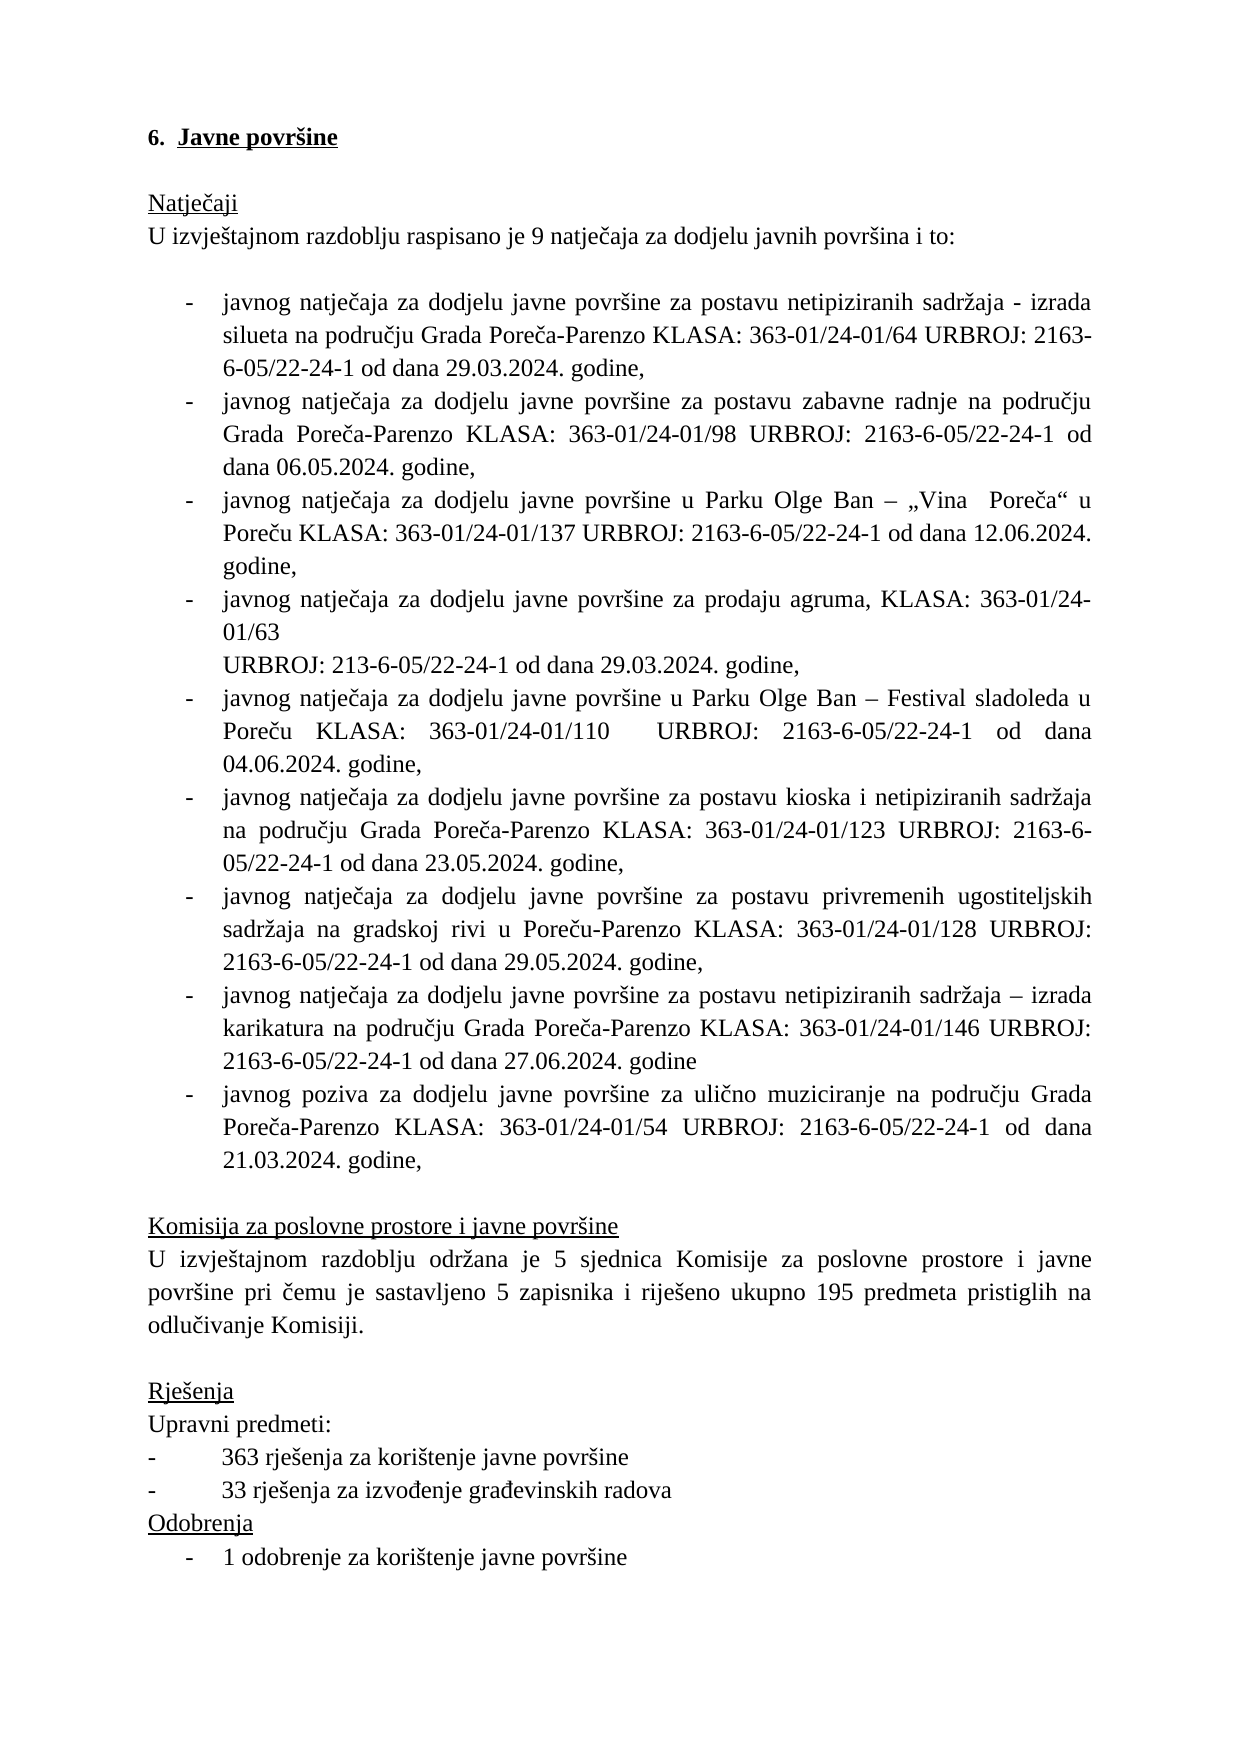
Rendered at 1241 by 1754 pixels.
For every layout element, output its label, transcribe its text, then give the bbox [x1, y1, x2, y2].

list javnog natječaja za dodjelu javne površine za postavu kioska i netipiziranih sadržaja na području Grada Poreča-Parenzo KLASA: 363-01/24-01/123 URBROJ: 2163-6-05/22-24-1 od dana 23.05.2024. godine, [185, 782, 1093, 877]
text - 33 rješenja za izvođenje građevinskih radova [148, 1476, 1093, 1504]
text Natječaji [148, 188, 1093, 216]
text Upravni predmeti: [148, 1409, 1093, 1438]
text URBROJ: 213-6-05/22-24-1 od dana 29.03.2024. godine, [223, 650, 1093, 679]
list javnog poziva za dodjelu javne površine za ulično muziciranje na području Grada Poreča-Parenzo KLASA: 363-01/24-01/54 URBROJ: 2163-6-05/22-24-1 od dana 21.03.2024. godine, [185, 1079, 1093, 1174]
list 1 odobrenje za korištenje javne površine [185, 1542, 1093, 1570]
text Odobrenja [148, 1508, 1093, 1537]
list javnog natječaja za dodjelu javne površine u Parku Olge Ban – „Vina Poreča“ u Poreču KLASA: 363-01/24-01/137 URBROJ: 2163-6-05/22-24-1 od dana 12.06.2024. godine, [185, 485, 1093, 580]
text U izvještajnom razdoblju raspisano je 9 natječaja za dodjelu javnih površina i to: [148, 221, 1093, 249]
text U izvještajnom razdoblju održana je 5 sjednica Komisije za poslovne prostore i javne površine pri čemu je sastavljeno 5 zapisnika i riješeno ukupno 195 predmeta pristiglih na odlučivanje Komisiji. [148, 1244, 1093, 1339]
list javnog natječaja za dodjelu javne površine u Parku Olge Ban – Festival sladoleda u Poreču KLASA: 363-01/24-01/110 URBROJ: 2163-6-05/22-24-1 od dana 04.06.2024. godine, [185, 683, 1093, 778]
list javnog natječaja za dodjelu javne površine za postavu privremenih ugostiteljskih sadržaja na gradskoj rivi u Poreču-Parenzo KLASA: 363-01/24-01/128 URBROJ: 2163-6-05/22-24-1 od dana 29.05.2024. godine, [185, 881, 1093, 976]
text Komisija za poslovne prostore i javne površine [148, 1211, 1093, 1240]
list Javne površine [148, 122, 1107, 150]
text - 363 rješenja za korištenje javne površine [148, 1442, 1093, 1471]
list javnog natječaja za dodjelu javne površine za prodaju agruma, KLASA: 363-01/24-01/63 [185, 584, 1093, 646]
list javnog natječaja za dodjelu javne površine za postavu zabavne radnje na području Grada Poreča-Parenzo KLASA: 363-01/24-01/98 URBROJ: 2163-6-05/22-24-1 od dana 06.05.2024. godine, [185, 386, 1093, 481]
list javnog natječaja za dodjelu javne površine za postavu netipiziranih sadržaja - izrada silueta na području Grada Poreča-Parenzo KLASA: 363-01/24-01/64 URBROJ: 2163-6-05/22-24-1 od dana 29.03.2024. godine, [185, 287, 1093, 382]
list javnog natječaja za dodjelu javne površine za postavu netipiziranih sadržaja – izrada karikatura na području Grada Poreča-Parenzo KLASA: 363-01/24-01/146 URBROJ: 2163-6-05/22-24-1 od dana 27.06.2024. godine [185, 980, 1093, 1075]
text Rješenja [148, 1376, 1093, 1405]
